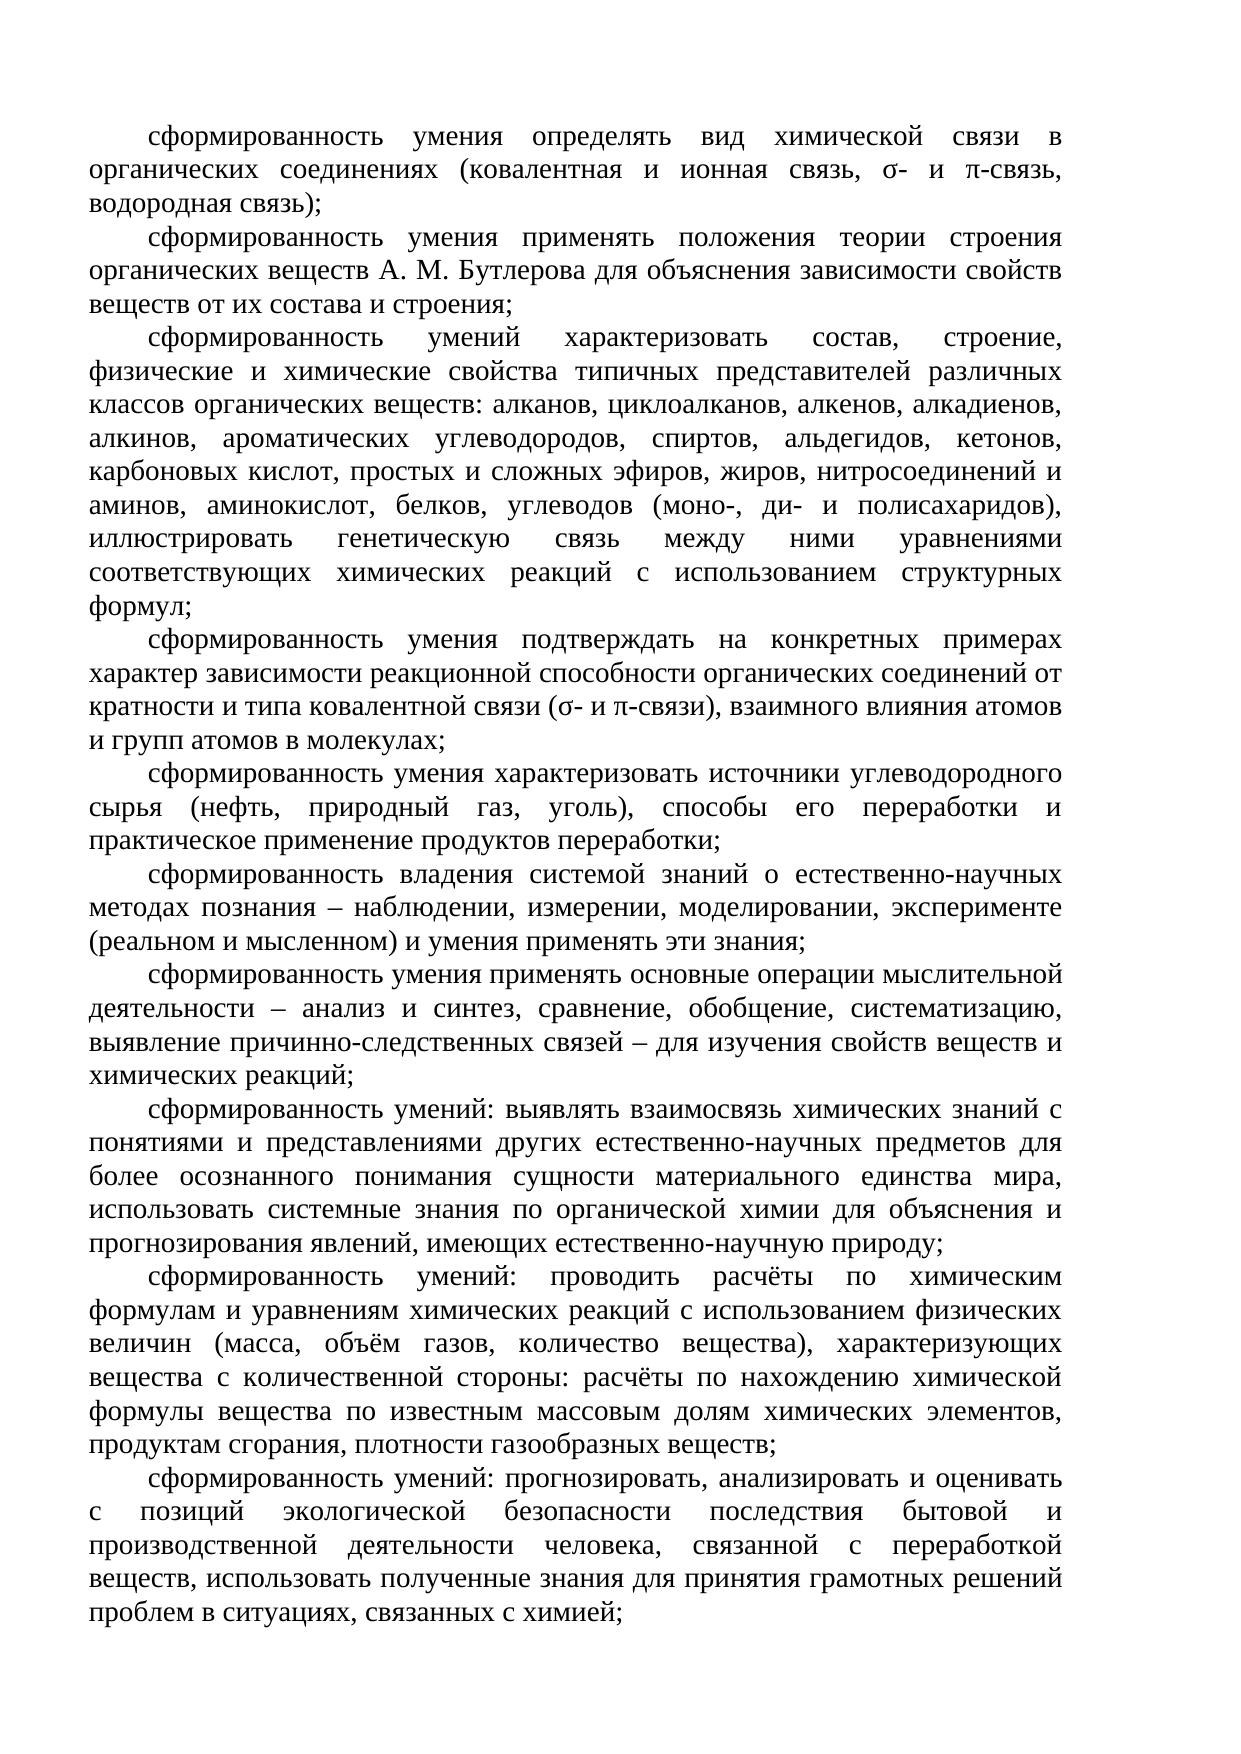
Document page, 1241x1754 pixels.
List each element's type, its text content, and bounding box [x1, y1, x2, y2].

text сформированность умения характеризовать источники углеводородного сырья (нефть, природный газ, уголь), способы его переработки и практическое применение продуктов переработки; [88, 755, 1063, 856]
text сформированность умения применять положения теории строения органических веществ А. М. Бутлерова для объяснения зависимости свойств веществ от их состава и строения; [88, 219, 1063, 319]
text сформированность умений: выявлять взаимосвязь химических знаний с понятиями и представлениями других естественно-научных предметов для более осознанного понимания сущности материального единства мира, использовать системные знания по органической химии для объяснения и прогнозирования явлений, имеющих естественно-научную природу; [88, 1091, 1063, 1258]
text сформированность умения определять вид химической связи в органических соединениях (ковалентная и ионная связь, σ- и π-связь, водородная связь); [88, 118, 1063, 219]
text сформированность умений: прогнозировать, анализировать и оценивать с позиций экологической безопасности последствия бытовой и производственной деятельности человека, связанной с переработкой веществ, использовать полученные знания для принятия грамотных решений проблем в ситуациях, связанных с химией; [88, 1460, 1063, 1627]
text сформированность умений характеризовать состав, строение, физические и химические свойства типичных представителей различных классов органических веществ: алканов, циклоалканов, алкенов, алкадиенов, алкинов, ароматических углеводородов, спиртов, альдегидов, кетонов, карбоновых кислот, простых и сложных эфиров, жиров, нитросоединений и аминов, аминокислот, белков, углеводов (моно-, ди- и полисахаридов), иллюстрировать генетическую связь между ними уравнениями соответствующих химических реакций с использованием структурных формул; [88, 319, 1063, 621]
text сформированность умения применять основные операции мыслительной деятельности – анализ и синтез, сравнение, обобщение, систематизацию, выявление причинно-следственных связей – для изучения свойств веществ и химических реакций; [88, 957, 1063, 1091]
text сформированность владения системой знаний о естественно-научных методах познания – наблюдении, измерении, моделировании, эксперименте (реальном и мысленном) и умения применять эти знания; [88, 856, 1063, 957]
text сформированность умения подтверждать на конкретных примерах характер зависимости реакционной способности органических соединений от кратности и типа ковалентной связи (σ- и π-связи), взаимного влияния атомов и групп атомов в молекулах; [88, 621, 1063, 755]
text сформированность умений: проводить расчёты по химическим формулам и уравнениям химических реакций с использованием физических величин (масса, объём газов, количество вещества), характеризующих вещества с количественной стороны: расчёты по нахождению химической формулы вещества по известным массовым долям химических элементов, продуктам сгорания, плотности газообразных веществ; [88, 1258, 1063, 1460]
